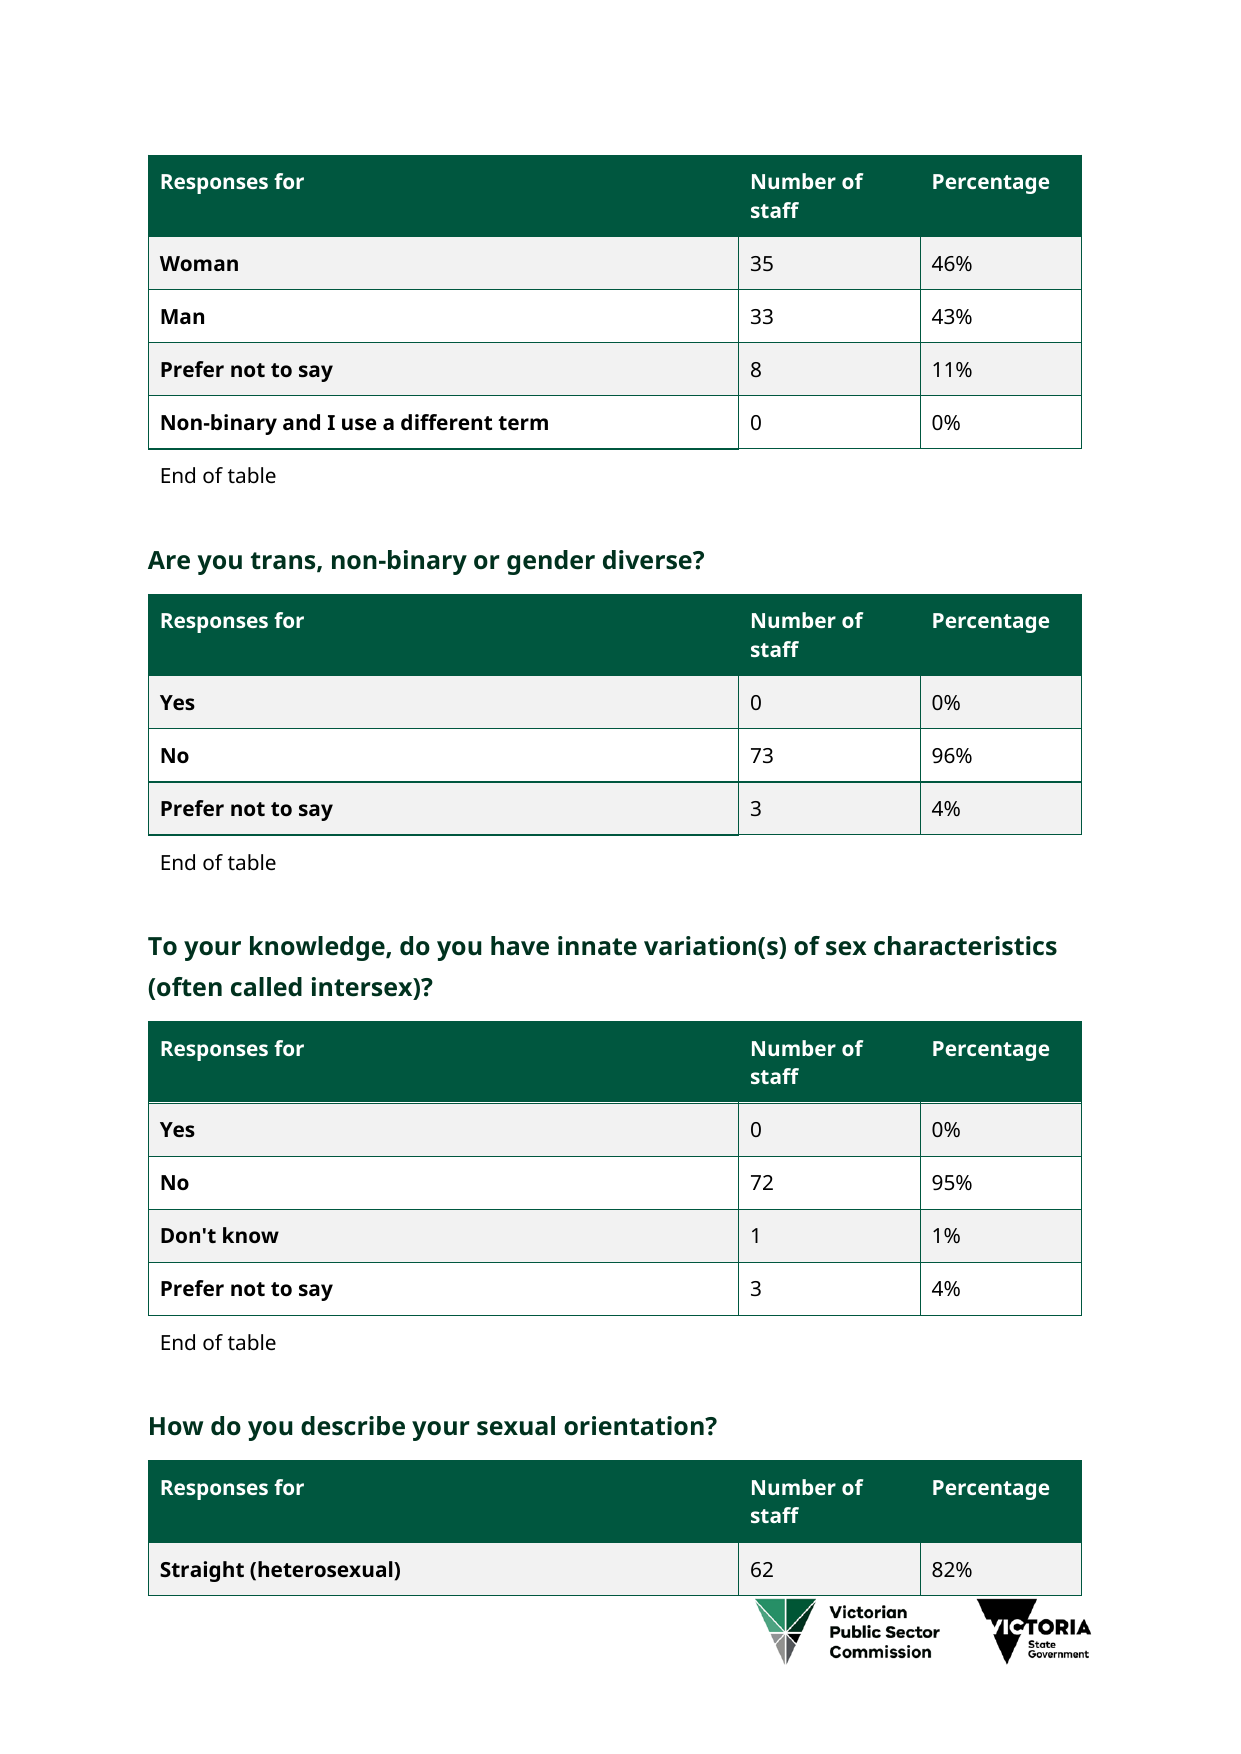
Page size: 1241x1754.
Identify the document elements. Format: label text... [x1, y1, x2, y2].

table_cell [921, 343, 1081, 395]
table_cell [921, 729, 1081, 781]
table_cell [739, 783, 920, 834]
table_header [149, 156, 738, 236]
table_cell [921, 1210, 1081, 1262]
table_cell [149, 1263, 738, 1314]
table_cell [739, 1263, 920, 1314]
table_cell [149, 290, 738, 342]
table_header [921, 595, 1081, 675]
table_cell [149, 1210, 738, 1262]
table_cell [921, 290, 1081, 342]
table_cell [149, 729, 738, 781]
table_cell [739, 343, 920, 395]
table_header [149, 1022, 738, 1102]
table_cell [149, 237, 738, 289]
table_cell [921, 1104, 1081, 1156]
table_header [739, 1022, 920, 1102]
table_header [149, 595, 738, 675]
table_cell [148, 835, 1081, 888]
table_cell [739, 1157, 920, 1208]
subtitle Are you trans, non-binary or gender diverse? [148, 542, 1092, 576]
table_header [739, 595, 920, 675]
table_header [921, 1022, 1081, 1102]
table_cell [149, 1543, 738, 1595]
subtitle How do you describe your sexual orientation? [148, 1409, 1092, 1443]
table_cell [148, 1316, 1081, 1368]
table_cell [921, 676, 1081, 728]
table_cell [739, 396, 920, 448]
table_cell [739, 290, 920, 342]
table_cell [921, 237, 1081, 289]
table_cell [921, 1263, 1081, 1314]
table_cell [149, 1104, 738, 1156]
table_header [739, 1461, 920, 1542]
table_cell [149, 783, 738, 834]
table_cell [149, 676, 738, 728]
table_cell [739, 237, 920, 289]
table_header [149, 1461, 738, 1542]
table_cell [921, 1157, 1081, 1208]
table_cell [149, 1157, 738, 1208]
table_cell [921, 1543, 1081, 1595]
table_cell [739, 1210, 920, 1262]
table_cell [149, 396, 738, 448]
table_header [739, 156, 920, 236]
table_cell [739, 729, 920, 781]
picture [754, 1598, 1093, 1666]
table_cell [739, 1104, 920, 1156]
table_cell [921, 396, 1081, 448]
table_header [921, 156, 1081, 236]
subtitle To your knowledge, do you have innate variation(s) of sex characteristics (often called intersex)? [148, 929, 1092, 1003]
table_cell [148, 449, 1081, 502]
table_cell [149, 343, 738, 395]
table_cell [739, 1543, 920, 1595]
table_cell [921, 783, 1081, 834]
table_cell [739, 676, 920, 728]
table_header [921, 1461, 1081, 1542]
